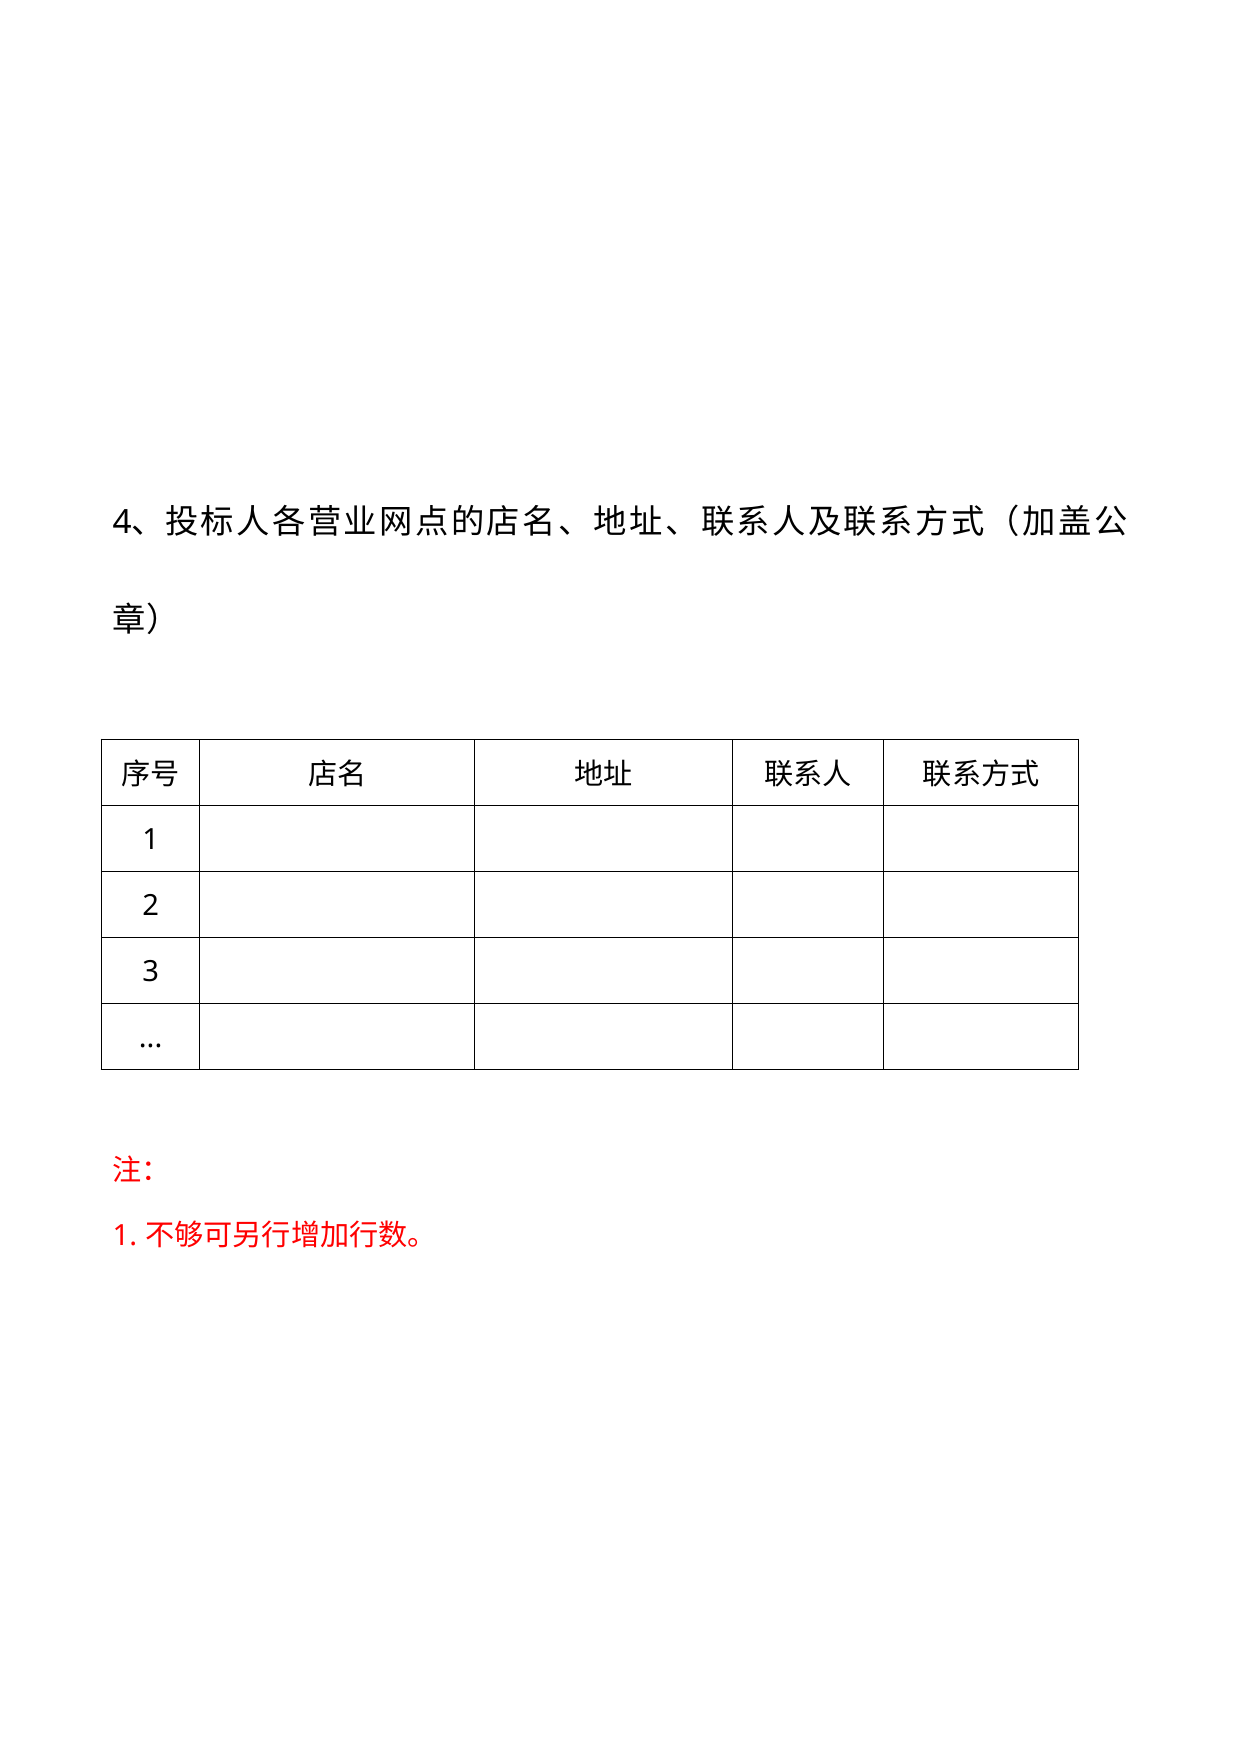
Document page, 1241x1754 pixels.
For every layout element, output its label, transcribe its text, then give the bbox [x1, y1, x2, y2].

table_header 联系人 [733, 740, 883, 804]
table_cell [884, 1004, 1078, 1069]
table_header 店名 [200, 740, 474, 804]
table_cell [733, 872, 883, 937]
table_cell 2 [102, 872, 199, 937]
table_cell [884, 872, 1078, 937]
table_cell ... [102, 1004, 199, 1069]
table_cell [475, 806, 732, 871]
table_cell 3 [102, 938, 199, 1003]
table_cell [733, 1004, 883, 1069]
table_cell [200, 1004, 474, 1069]
table_header 序号 [102, 740, 199, 804]
list 投标人各营业网点的店名、地址、联系人及联系方式（加盖公章） [112, 487, 1128, 649]
table_cell [200, 806, 474, 871]
table_cell [884, 938, 1078, 1003]
table_cell [475, 938, 732, 1003]
table_cell [884, 806, 1078, 871]
table_header 联系方式 [884, 740, 1078, 804]
table_cell [475, 1004, 732, 1069]
table_cell 1 [102, 806, 199, 871]
table_header 地址 [475, 740, 732, 804]
text 注： [112, 1135, 1128, 1200]
table_cell [733, 806, 883, 871]
table_cell [475, 872, 732, 937]
table_cell [200, 872, 474, 937]
table_cell [200, 938, 474, 1003]
list 不够可另行增加行数。 [112, 1200, 1128, 1265]
table_cell [733, 938, 883, 1003]
